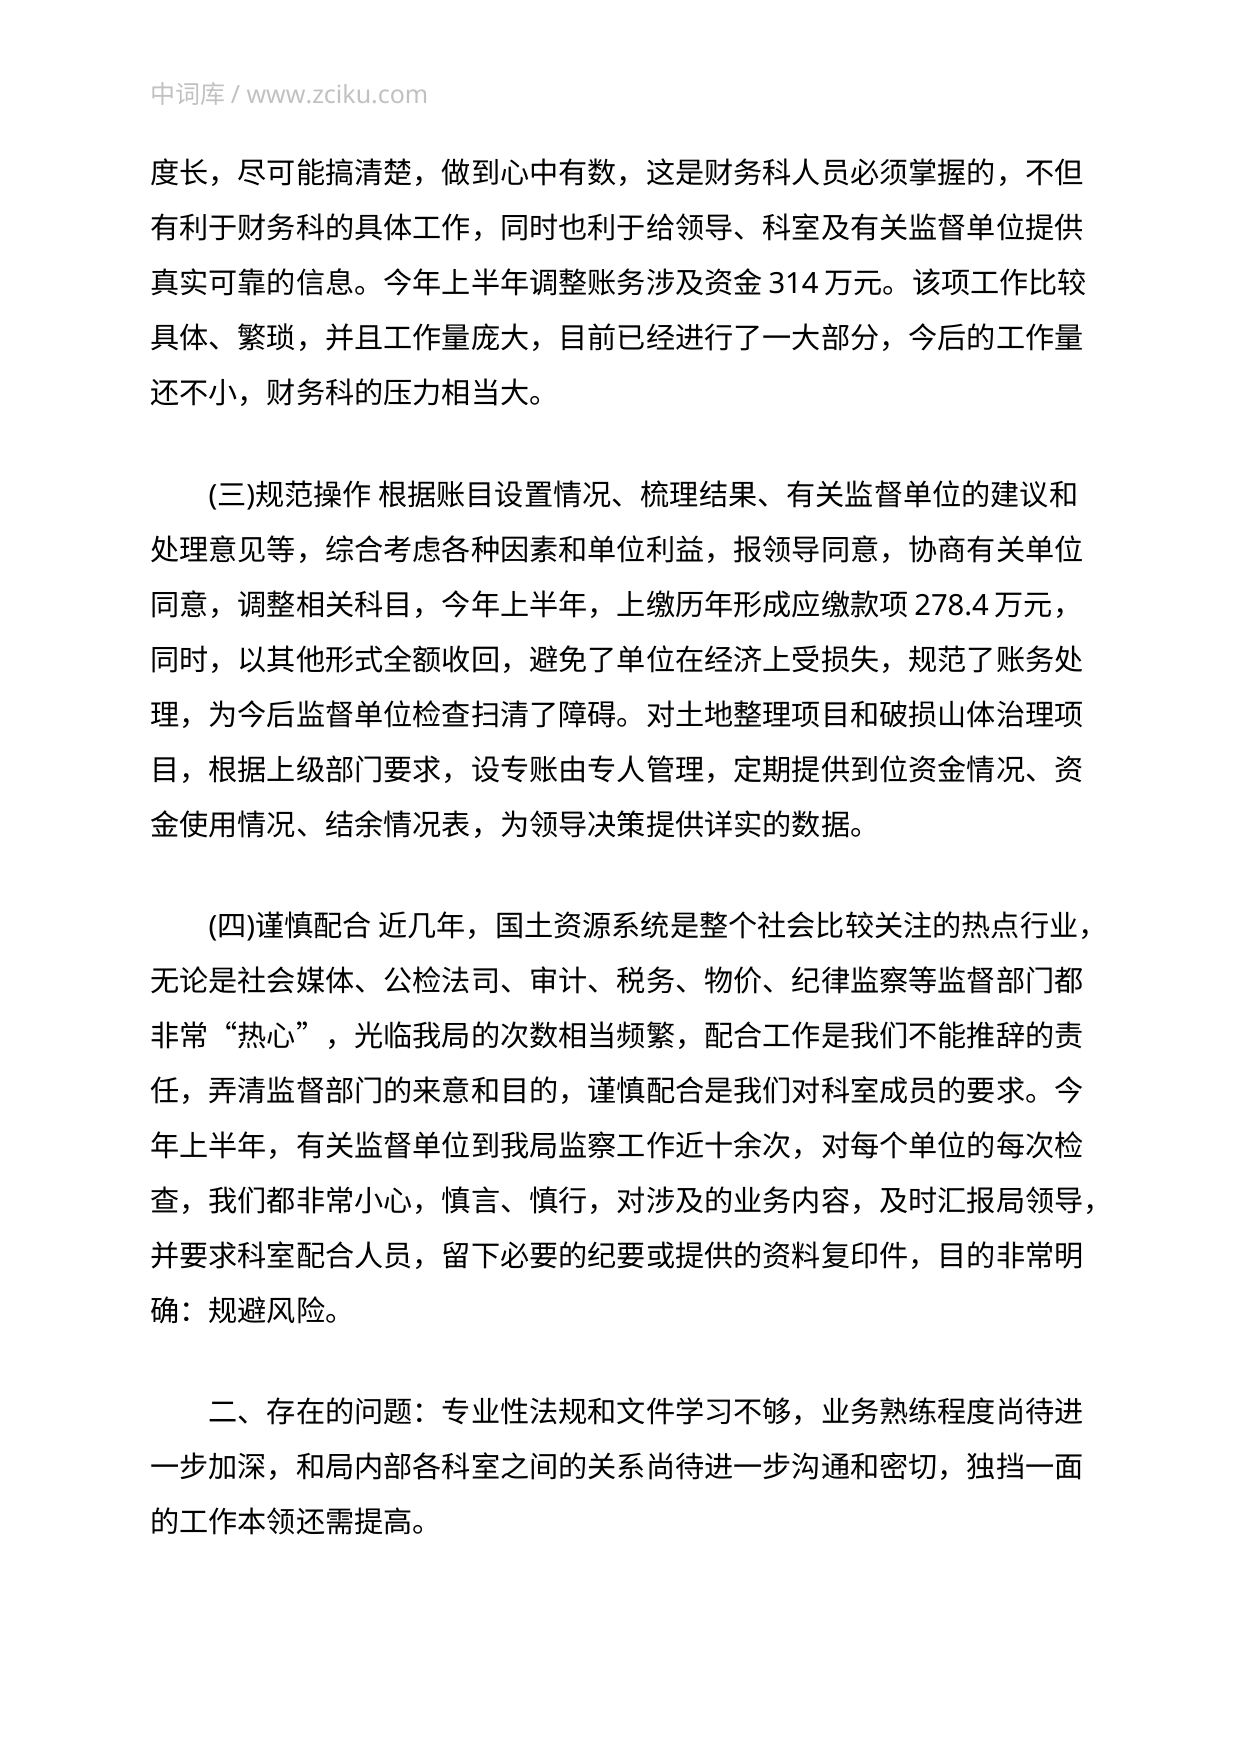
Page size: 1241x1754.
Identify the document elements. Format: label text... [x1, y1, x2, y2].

text (三)规范操作 根据账目设置情况、梳理结果、有关监督单位的建议和处理意见等，综合考虑各种因素和单位利益，报领导同意，协商有关单位同意，调整相关科目，今年上半年，上缴历年形成应缴款项278.4万元，同时，以其他形式全额收回，避免了单位在经济上受损失，规范了账务处理，为今后监督单位检查扫清了障碍。对土地整理项目和破损山体治理项目，根据上级部门要求，设专账由专人管理，定期提供到位资金情况、资金使用情况、结余情况表，为领导决策提供详实的数据。 [150, 471, 1090, 843]
text (四)谨慎配合 近几年，国土资源系统是整个社会比较关注的热点行业，无论是社会媒体、公检法司、审计、税务、物价、纪律监察等监督部门都非常“热心”，光临我局的次数相当频繁，配合工作是我们不能推辞的责任，弄清监督部门的来意和目的，谨慎配合是我们对科室成员的要求。今年上半年，有关监督单位到我局监察工作近十余次，对每个单位的每次检查，我们都非常小心，慎言、慎行，对涉及的业务内容，及时汇报局领导，并要求科室配合人员，留下必要的纪要或提供的资料复印件，目的非常明确：规避风险。 [150, 903, 1090, 1329]
text 二、存在的问题：专业性法规和文件学习不够，业务熟练程度尚待进一步加深，和局内部各科室之间的关系尚待进一步沟通和密切，独挡一面的工作本领还需提高。 [150, 1389, 1090, 1541]
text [150, 150, 1090, 412]
